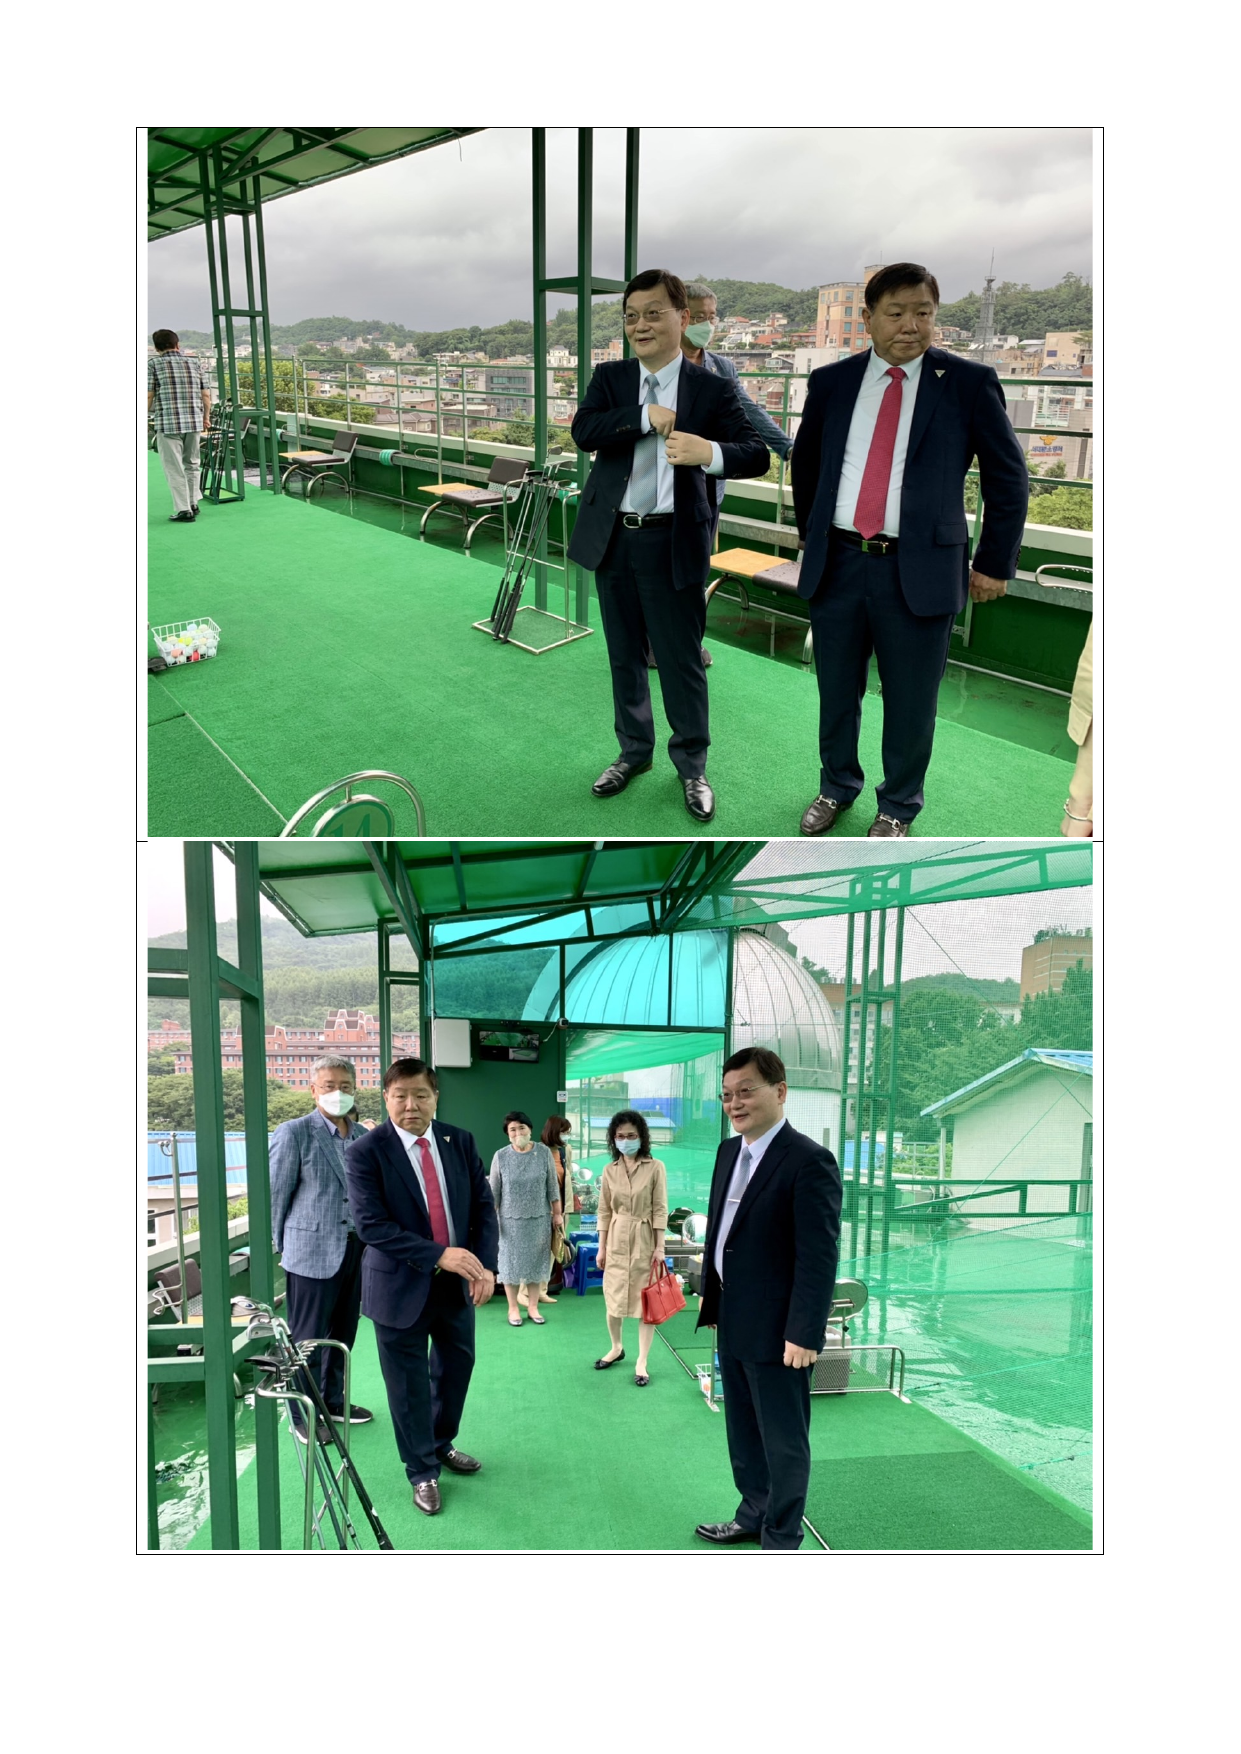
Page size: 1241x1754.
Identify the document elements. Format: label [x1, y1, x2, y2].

table_cell [137, 128, 1103, 841]
picture [147, 128, 1093, 837]
picture [147, 841, 1093, 1550]
table_cell [137, 842, 1103, 1554]
